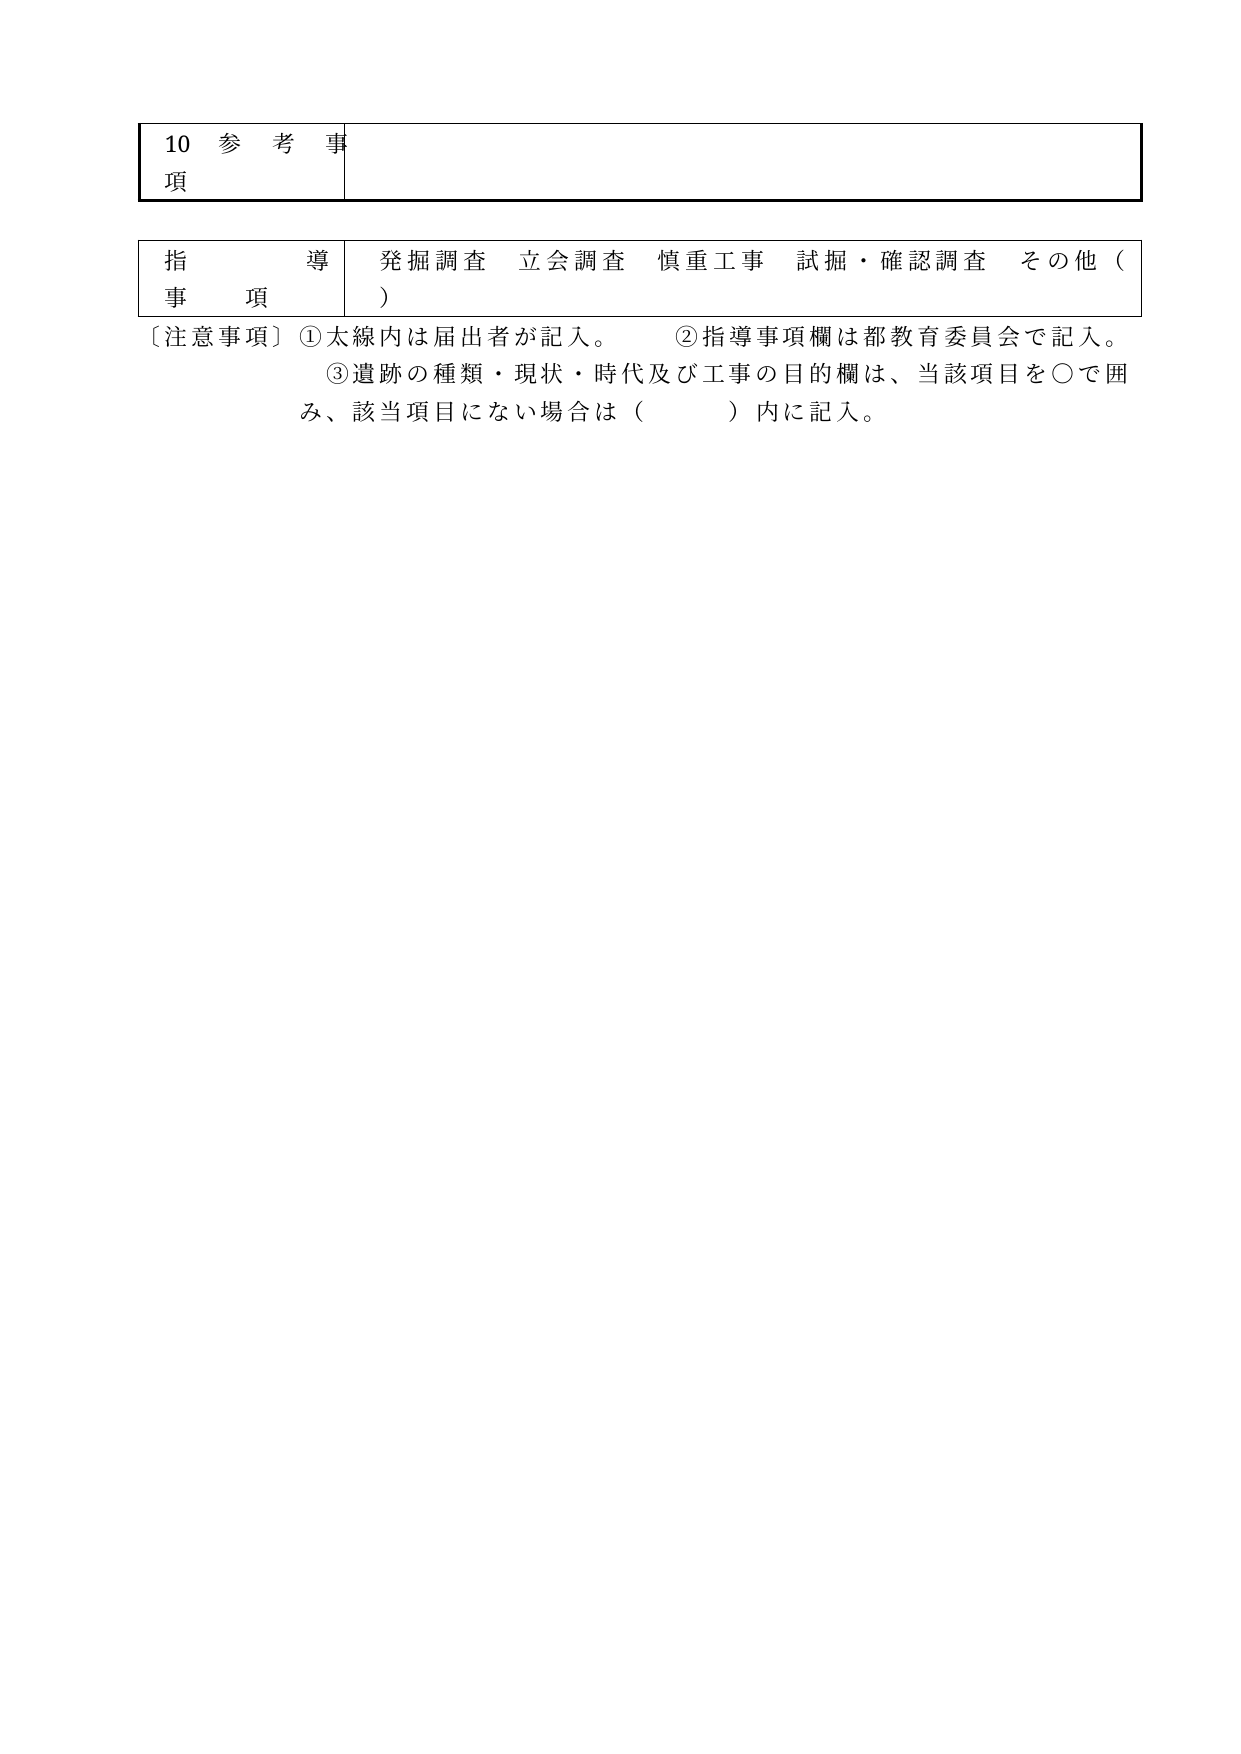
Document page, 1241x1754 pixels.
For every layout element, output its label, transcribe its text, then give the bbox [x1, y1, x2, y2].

text 〔注意事項〕①太線内は届出者が記入。 ②指導事項欄は都教育委員会で記入。 [138, 317, 1132, 354]
table_cell [345, 124, 1140, 199]
table_header 発掘調査 立会調査 慎重工事 試掘・確認調査 その他（ ） [345, 241, 1141, 316]
table_cell 10 参考事項 [141, 124, 344, 199]
text ③遺跡の種類・現状・時代及び工事の目的欄は、当該項目を○で囲み、該当項目にない場合は（ ）内に記入。 [138, 354, 1132, 429]
table_header 指 導 事 項 [139, 241, 344, 316]
